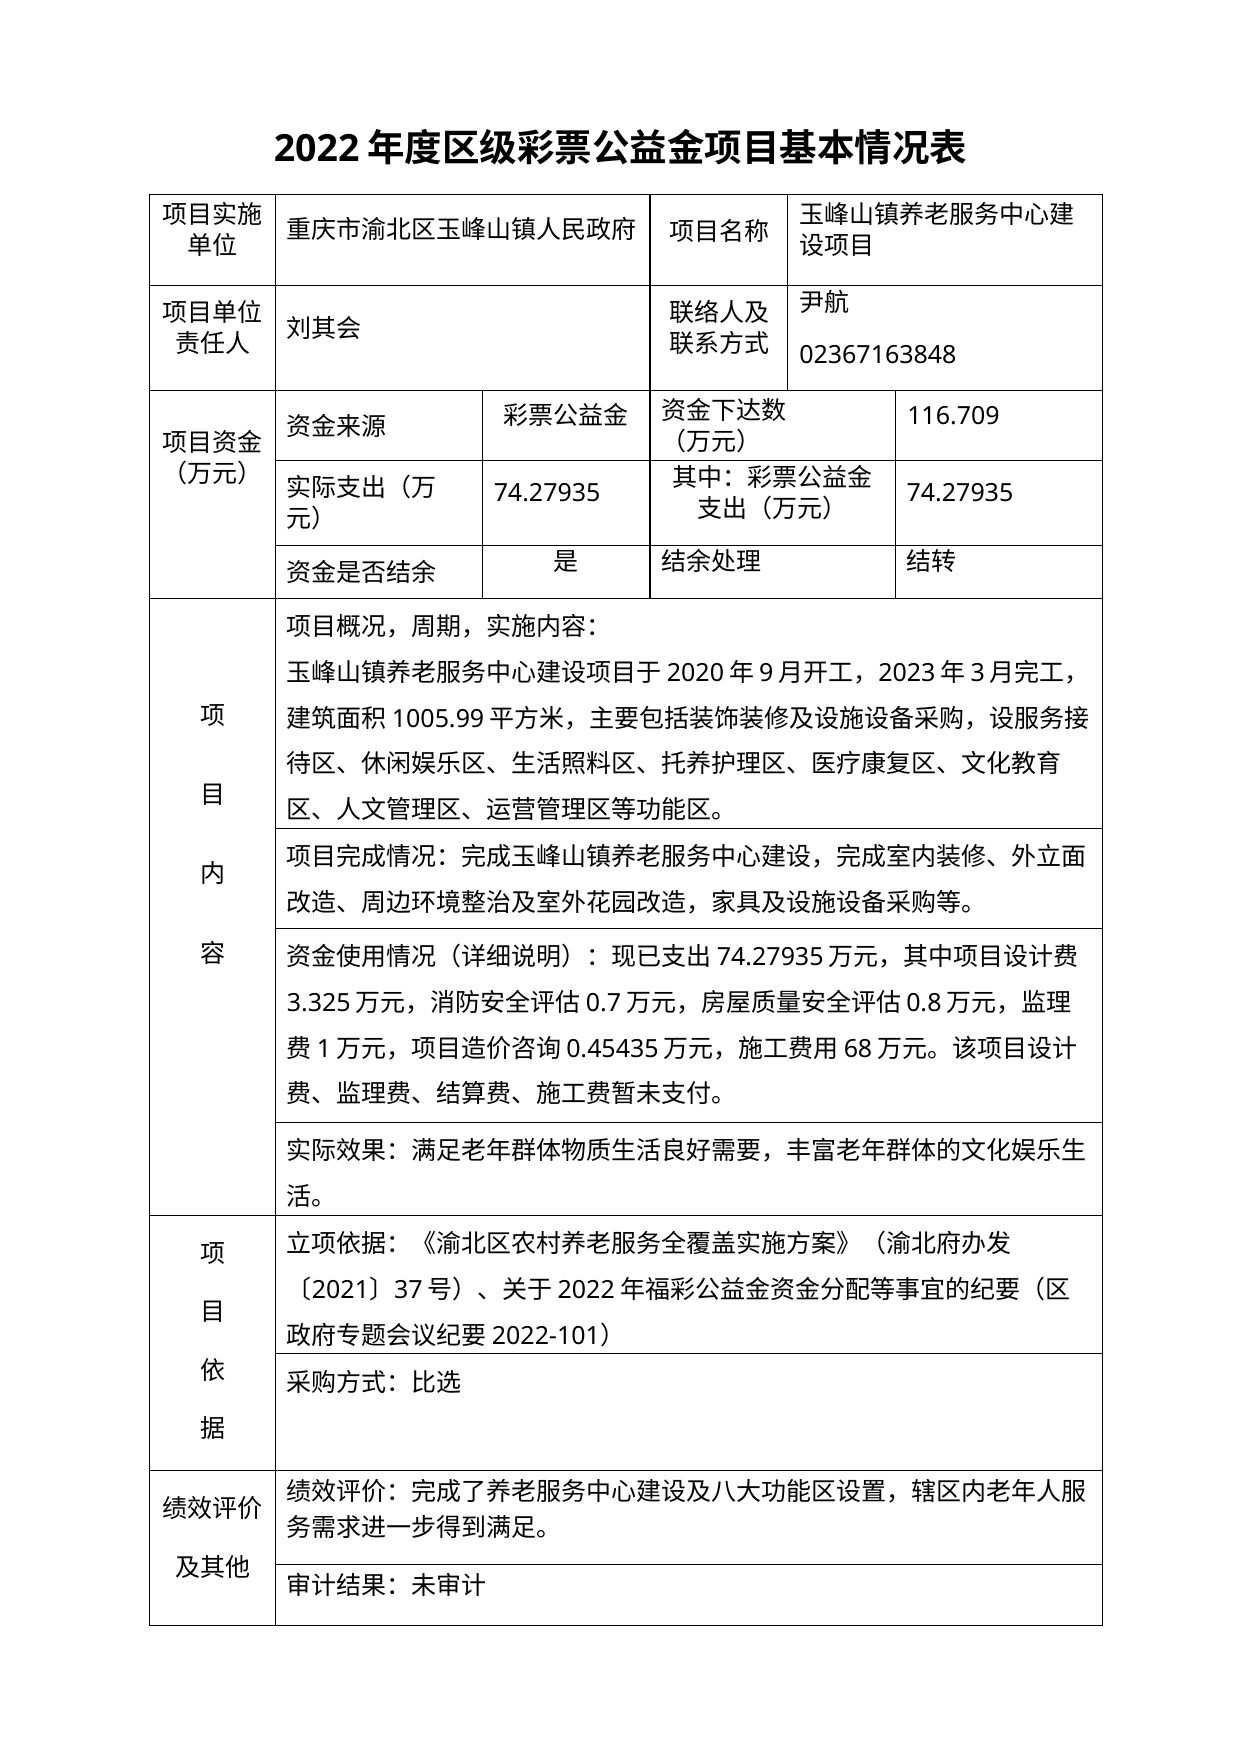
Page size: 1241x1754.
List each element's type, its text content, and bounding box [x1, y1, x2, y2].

table_cell 项目资金（万元） [150, 391, 275, 544]
table_cell 绩效评价及其他 [150, 1471, 275, 1625]
table_cell 实际支出（万元） [276, 461, 482, 544]
table_cell 采购方式：比选 [276, 1354, 1102, 1470]
table_header 重庆市渝北区玉峰山镇人民政府 [276, 195, 649, 285]
table_cell 74.27935 [896, 461, 1102, 544]
table_header 玉峰山镇养老服务中心建设项目 [788, 195, 1102, 285]
table_cell 绩效评价：完成了养老服务中心建设及八大功能区设置，辖区内老年人服务需求进一步得到满足。 [276, 1471, 1102, 1564]
table_cell 116.709 [896, 391, 1102, 460]
table_cell 是 [483, 546, 649, 598]
table_cell 项 目 依 据 [150, 1216, 275, 1470]
table_cell 刘其会 [276, 286, 649, 390]
table_cell 尹航 02367163848 [788, 286, 1102, 390]
table_cell 立项依据：《渝北区农村养老服务全覆盖实施方案》（渝北府办发〔2021〕37号）、关于2022年福彩公益金资金分配等事宜的纪要（区政府专题会议纪要2022-101） [276, 1216, 1102, 1353]
table_cell [150, 545, 275, 598]
table_cell 项 目 内 容 [150, 599, 275, 1215]
text 2022年度区级彩票公益金项目基本情况表 [187, 118, 1053, 173]
table_cell 资金下达数 （万元） [651, 391, 895, 460]
table_cell 74.27935 [483, 461, 649, 544]
table_header 项目实施单位 [150, 195, 275, 285]
table_cell 资金是否结余 [276, 546, 482, 598]
table_cell 结余处理 [651, 546, 895, 598]
table_cell 彩票公益金 [483, 391, 649, 460]
table_cell 项目单位责任人 [150, 286, 275, 390]
table_cell 审计结果：未审计 [276, 1565, 1102, 1625]
table_cell 资金使用情况（详细说明）：现已支出74.27935万元，其中项目设计费3.325万元，消防安全评估0.7万元，房屋质量安全评估0.8万元，监理费1万元，项目造价咨询0.45435万元，施工费用68万元。该项目设计费、监理费、结算费、施工费暂未支付。 [276, 929, 1102, 1122]
table_header 项目名称 [651, 195, 787, 285]
table_cell 联络人及联系方式 [651, 286, 787, 390]
table_cell 项目概况，周期，实施内容： 玉峰山镇养老服务中心建设项目于2020年9月开工，2023年3月完工，建筑面积1005.99平方米，主要包括装饰装修及设施设备采购，设服务接待区、休闲娱乐区、生活照料区、托养护理区、医疗康复区、文化教育区、人文管理区、运营管理区等功能区。 [276, 599, 1102, 828]
table_cell 结转 [896, 546, 1102, 598]
table_cell 其中：彩票公益金支出（万元） [651, 461, 895, 544]
table_cell 资金来源 [276, 391, 482, 460]
table_cell 项目完成情况：完成玉峰山镇养老服务中心建设，完成室内装修、外立面改造、周边环境整治及室外花园改造，家具及设施设备采购等。 [276, 829, 1102, 928]
table_cell 实际效果：满足老年群体物质生活良好需要，丰富老年群体的文化娱乐生活。 [276, 1123, 1102, 1215]
